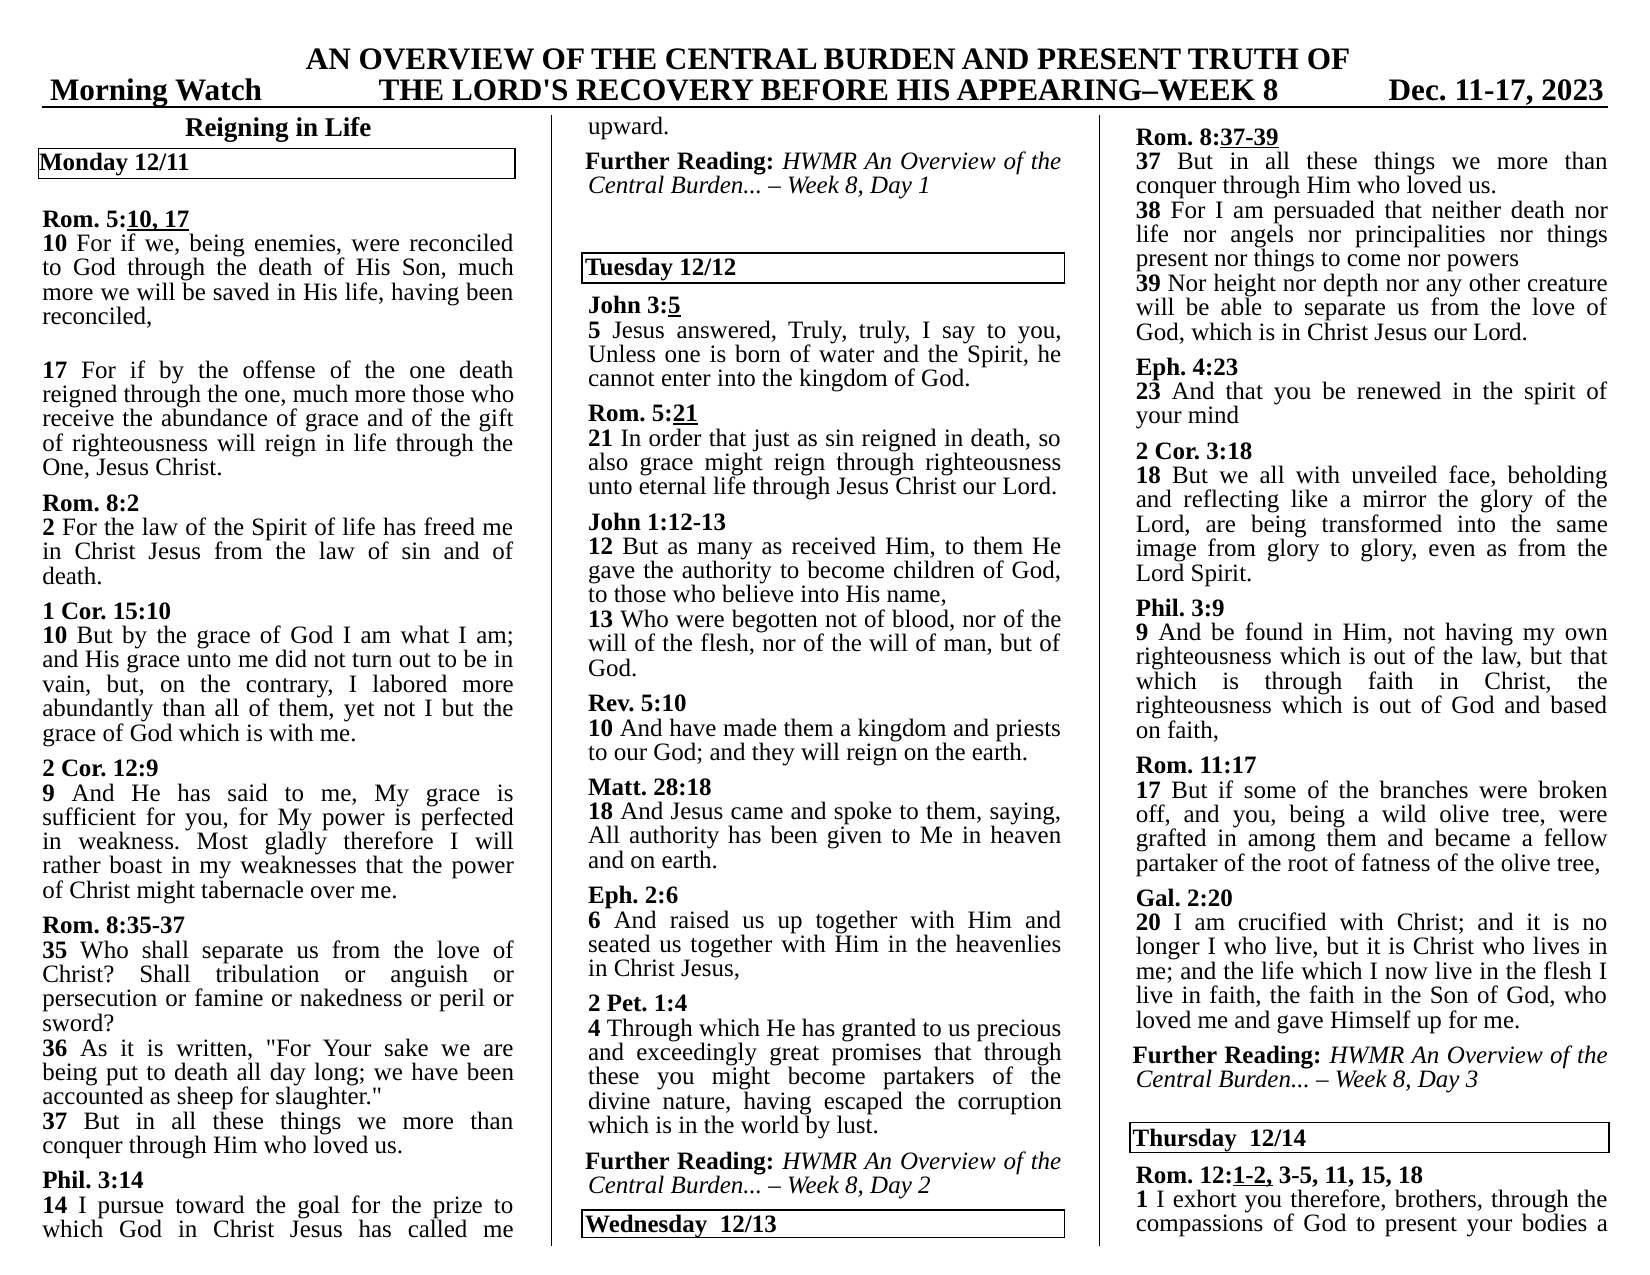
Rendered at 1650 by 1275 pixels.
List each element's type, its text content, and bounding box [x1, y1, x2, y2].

text John 3:5 [588, 294, 1062, 318]
text Matt. 28:18 [588, 776, 1062, 800]
text Further Reading: HWMR An Overview of the Central Burden... – Week 8, Day 1 [585, 150, 1062, 199]
text 37 But in all these things we more than conquer through Him who loved us. [42, 1110, 514, 1159]
text Rom. 5:21 [588, 402, 1062, 427]
text AN OVERVIEW OF THE CENTRAL BURDEN AND PRESENT TRUTH OF [42, 45, 1608, 76]
text 1 Cor. 15:10 [42, 600, 514, 624]
text Reigning in Life [42, 115, 514, 142]
text 39 Nor height nor depth nor any other creature will be able to separate us from the love of God, which is in Christ Jesus our Lord. [1136, 272, 1608, 346]
text 2 Cor. 3:18 [1136, 440, 1608, 464]
text John 1:12-13 [588, 511, 1062, 535]
text Rom. 8:35-37 [42, 914, 514, 939]
text 13 Who were begotten not of blood, nor of the will of the flesh, nor of the will of man, but of God. [588, 608, 1062, 682]
text 12 But as many as received Him, to them He gave the authority to become children of God, to those who believe into His name, [588, 535, 1062, 608]
text 6 And raised us up together with Him and seated us together with Him in the heavenlies in Christ Jesus, [588, 908, 1062, 982]
text 23 And that you be renewed in the spirit of your mind [1136, 380, 1608, 429]
text Rom. 11:17 [1136, 754, 1608, 778]
text Thursday 12/14 [1131, 1123, 1608, 1152]
text 10 And have made them a kingdom and priests to our God; and they will reign on the earth. [588, 717, 1062, 765]
text Eph. 4:23 [1136, 356, 1608, 380]
text Further Reading: HWMR An Overview of the Central Burden... – Week 8, Day 2 [585, 1149, 1062, 1198]
text 14 I pursue toward the goal for the prize to which God in Christ Jesus has called me upward. [42, 1194, 514, 1242]
text Rom. 12:1-2, 3-5, 11, 15, 18 [1136, 1164, 1608, 1188]
text 17 But if some of the branches were broken off, and you, being a wild olive tree, were grafted in among them and became a fellow partaker of the root of fatness of the olive tree, [1136, 778, 1608, 876]
text Rom. 5:10, 17 [42, 208, 514, 232]
text Further Reading: HWMR An Overview of the Central Burden... – Week 8, Day 3 [1132, 1044, 1608, 1093]
text 18 But we all with unveiled face, beholding and reflecting like a mirror the glory of the Lord, are being transformed into the same image from glory to glory, even as from the Lord Spirit. [1136, 464, 1608, 586]
text 4 Through which He has granted to us precious and exceedingly great promises that through these you might become partakers of the divine nature, having escaped the corruption which is in the world by lust. [588, 1017, 1062, 1139]
text 2 Cor. 12:9 [42, 757, 514, 782]
text Eph. 2:6 [588, 884, 1062, 908]
text Tuesday 12/12 [583, 254, 1064, 282]
text 10 But by the grace of God I am what I am; and His grace unto me did not turn out to be in vain, but, on the contrary, I labored more abundantly than all of them, yet not I but the grace of God which is with me. [42, 624, 514, 747]
text 20 I am crucified with Christ; and it is no longer I who live, but it is Christ who lives in me; and the life which I now live in the flesh I live in faith, the faith in the Son of God, who loved me and gave Himself up for me. [1136, 911, 1608, 1033]
text 35 Who shall separate us from the love of Christ? Shall tribulation or anguish or persecution or famine or nakedness or peril or sword? [42, 939, 514, 1037]
text 21 In order that just as sin reigned in death, so also grace might reign through righteousness unto eternal life through Jesus Christ our Lord. [588, 427, 1062, 500]
text Rom. 8:2 [42, 492, 514, 516]
text 9 And He has said to me, My grace is sufficient for you, for My power is perfected in weakness. Most gladly therefore I will rather boast in my weaknesses that the power of Christ might tabernacle over me. [42, 782, 514, 904]
text 2 Pet. 1:4 [588, 992, 1062, 1017]
text Phil. 3:14 [42, 1169, 514, 1194]
text 18 And Jesus came and spoke to them, saying, All authority has been given to Me in heaven and on earth. [588, 800, 1062, 874]
text 2 For the law of the Spirit of life has freed me in Christ Jesus from the law of sin and of death. [42, 516, 514, 589]
text Morning Watch THE LORD'S RECOVERY BEFORE HIS APPEARING–WEEK 8 Dec. 11-17, 2023 [42, 76, 1608, 106]
text 17 For if by the offense of the one death reigned through the one, much more those who receive the abundance of grace and of the gift of righteousness will reign in life through the One, Jesus Christ. [42, 359, 514, 481]
text Wednesday 12/13 [583, 1211, 1064, 1237]
text Rom. 8:37-39 [1136, 126, 1608, 150]
text Phil. 3:9 [1136, 597, 1608, 621]
text 37 But in all these things we more than conquer through Him who loved us. [1136, 150, 1608, 199]
text 5 Jesus answered, Truly, truly, I say to you, Unless one is born of water and the Spirit, he cannot enter into the kingdom of God. [588, 318, 1062, 392]
text 38 For I am persuaded that neither death nor life nor angels nor principalities nor things present nor things to come nor powers [1136, 199, 1608, 272]
text Monday 12/11 [39, 149, 514, 178]
text Gal. 2:20 [1136, 887, 1608, 911]
text 36 As it is written, "For Your sake we are being put to death all day long; we have been accounted as sheep for slaughter." [42, 1037, 514, 1110]
text 9 And be found in Him, not having my own righteousness which is out of the law, but that which is through faith in Christ, the righteousness which is out of God and based on faith, [1136, 621, 1608, 744]
text 14 I pursue toward the goal for the prize to which God in Christ Jesus has called me upward. [588, 115, 1062, 139]
text Rev. 5:10 [588, 692, 1062, 717]
text 10 For if we, being enemies, were reconciled to God through the death of His Son, much more we will be saved in His life, having been reconciled, [42, 232, 514, 330]
